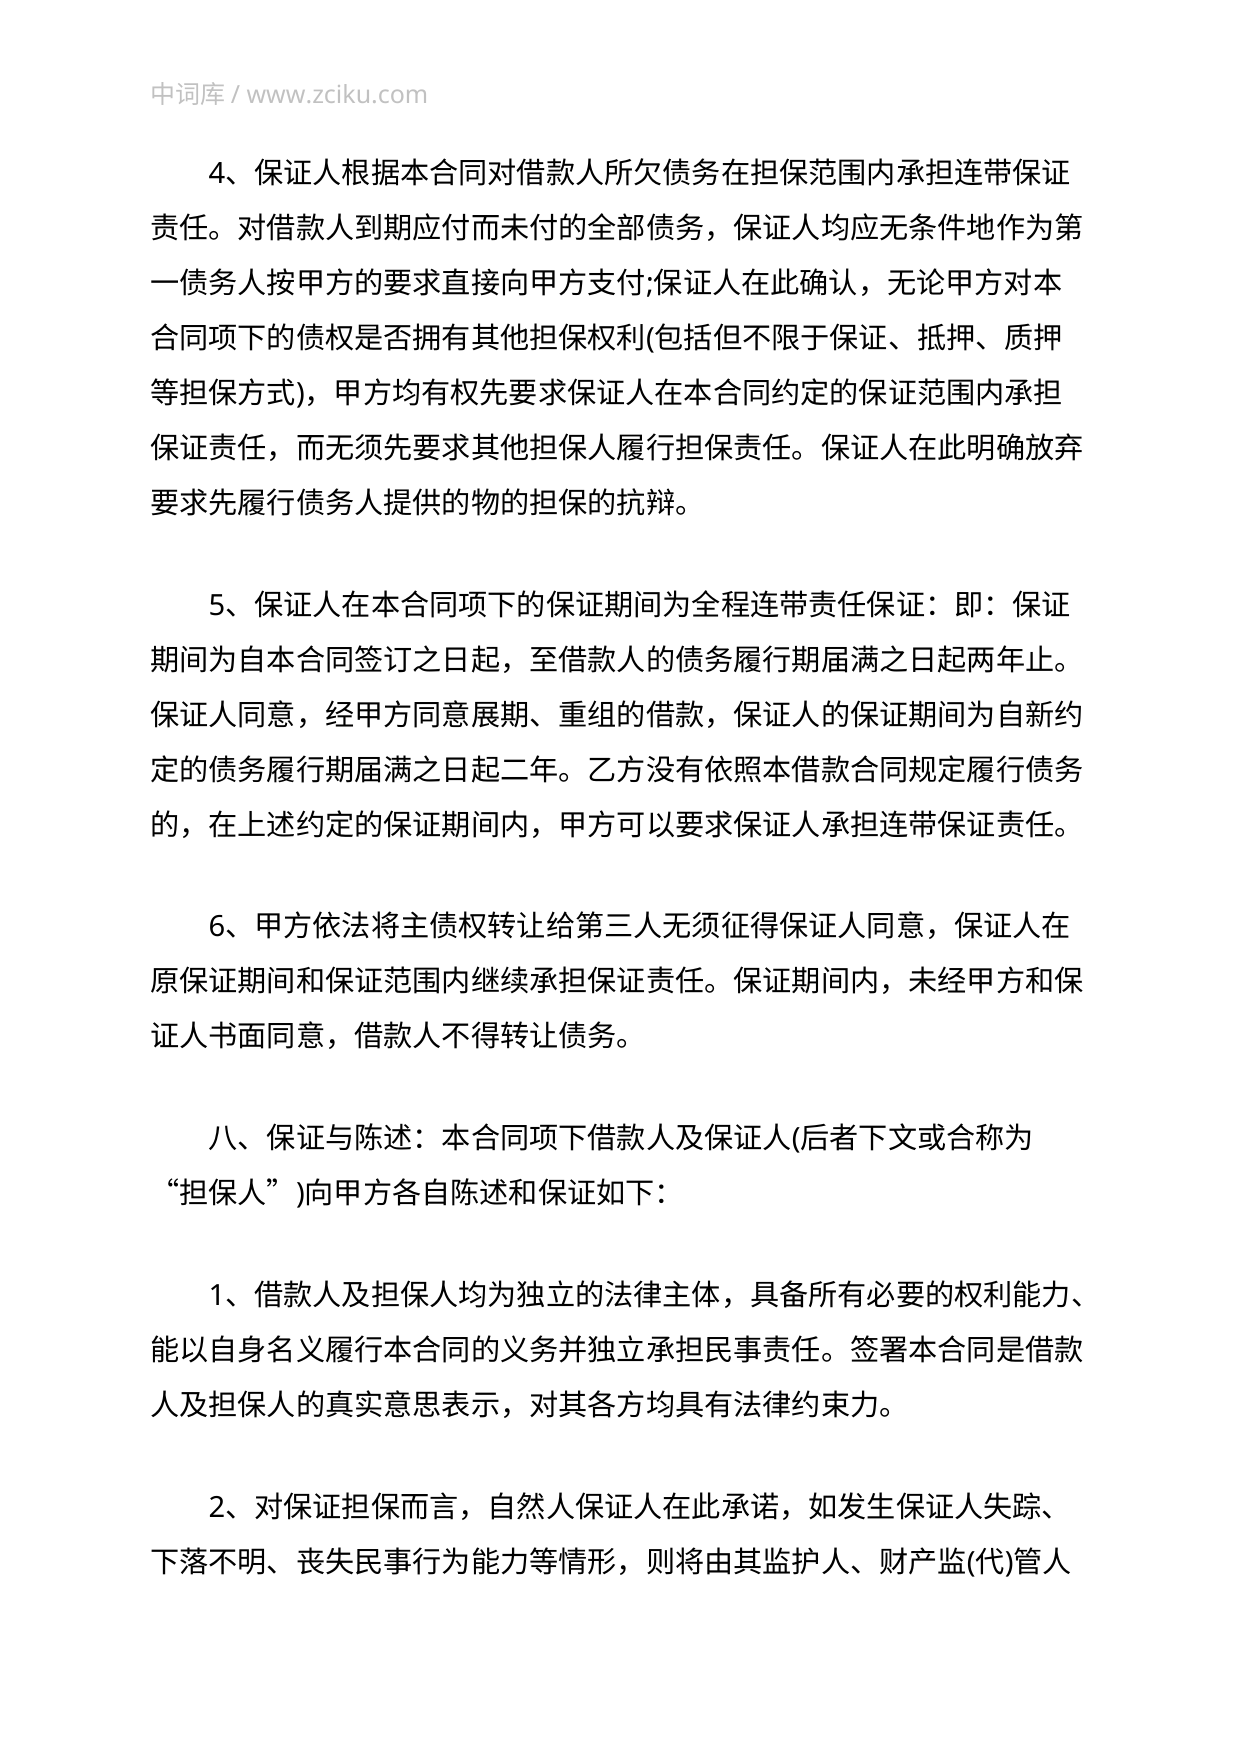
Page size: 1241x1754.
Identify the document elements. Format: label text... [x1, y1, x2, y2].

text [150, 1483, 1090, 1581]
text 4、保证人根据本合同对借款人所欠债务在担保范围内承担连带保证责任。对借款人到期应付而未付的全部债务，保证人均应无条件地作为第一债务人按甲方的要求直接向甲方支付;保证人在此确认，无论甲方对本合同项下的债权是否拥有其他担保权利(包括但不限于保证、抵押、质押等担保方式)，甲方均有权先要求保证人在本合同约定的保证范围内承担保证责任，而无须先要求其他担保人履行担保责任。保证人在此明确放弃要求先履行债务人提供的物的担保的抗辩。 [150, 150, 1090, 522]
text 6、甲方依法将主债权转让给第三人无须征得保证人同意，保证人在原保证期间和保证范围内继续承担保证责任。保证期间内，未经甲方和保证人书面同意，借款人不得转让债务。 [150, 903, 1090, 1055]
text 1、借款人及担保人均为独立的法律主体，具备所有必要的权利能力、能以自身名义履行本合同的义务并独立承担民事责任。签署本合同是借款人及担保人的真实意思表示，对其各方均具有法律约束力。 [150, 1272, 1090, 1424]
text 5、保证人在本合同项下的保证期间为全程连带责任保证：即：保证期间为自本合同签订之日起，至借款人的债务履行期届满之日起两年止。保证人同意，经甲方同意展期、重组的借款，保证人的保证期间为自新约定的债务履行期届满之日起二年。乙方没有依照本借款合同规定履行债务的，在上述约定的保证期间内，甲方可以要求保证人承担连带保证责任。 [150, 582, 1090, 843]
text 八、保证与陈述：本合同项下借款人及保证人(后者下文或合称为“担保人”)向甲方各自陈述和保证如下： [150, 1115, 1090, 1212]
